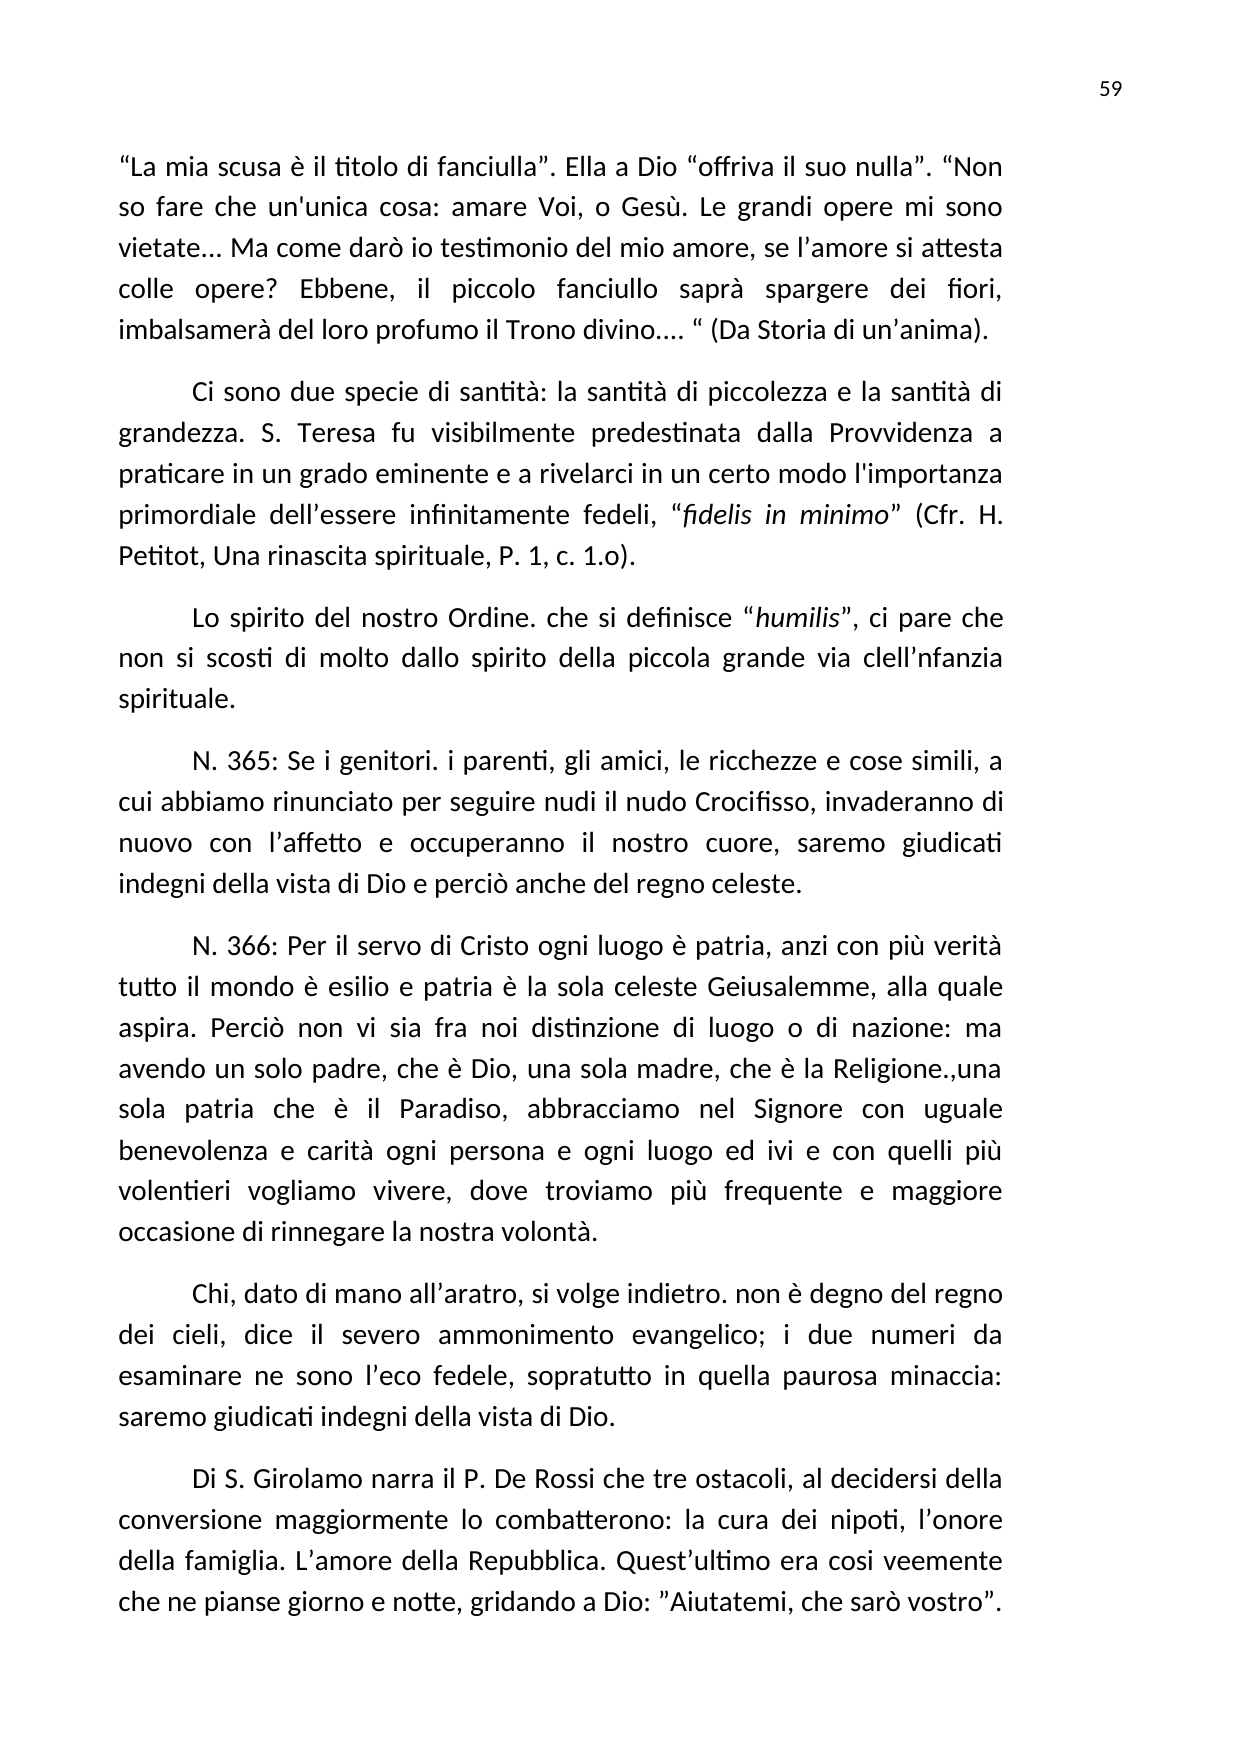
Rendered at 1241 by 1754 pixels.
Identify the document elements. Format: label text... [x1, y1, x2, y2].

text Ci sono due specie di santità: la santità di piccolezza e la santità di grandezza. S. Teresa fu visibilmente predestinata dalla Provvidenza a praticare in un grado eminente e a rivelarci in un certo modo l'importanza primordiale dell’essere infinitamente fedeli, “fidelis in minimo” (Cfr. H. Petitot, Una rinascita spirituale, P. 1, c. 1.o). [118, 373, 1004, 572]
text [118, 1460, 1004, 1618]
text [118, 148, 1004, 347]
text N. 365: Se i genitori. i parenti, gli amici, le ricchezze e cose simili, a cui abbiamo rinunciato per seguire nudi il nudo Crocifisso, invaderanno di nuovo con l’affetto e occuperanno il nostro cuore, saremo giudicati indegni della vista di Dio e perciò anche del regno celeste. [118, 742, 1004, 901]
text Lo spirito del nostro Ordine. che si definisce “humilis”, ci pare che non si scosti di molto dallo spirito della piccola grande via clell’nfanzia spirituale. [118, 599, 1004, 716]
text N. 366: Per il servo di Cristo ogni luogo è patria, anzi con più verità tutto il mondo è esilio e patria è la sola celeste Geiusalemme, alla quale aspira. Perciò non vi sia fra noi distinzione di luogo o di nazione: ma avendo un solo padre, che è Dio, una sola madre, che è la Religione.,una sola patria che è il Paradiso, abbracciamo nel Signore con uguale benevolenza e carità ogni persona e ogni luogo ed ivi e con quelli più volentieri vogliamo vivere, dove troviamo più frequente e maggiore occasione di rinnegare la nostra volontà. [118, 927, 1004, 1249]
text Chi, dato di mano all’aratro, si volge indietro. non è degno del regno dei cieli, dice il severo ammonimento evangelico; i due numeri da esaminare ne sono l’eco fedele, sopratutto in quella paurosa minaccia: saremo giudicati indegni della vista di Dio. [118, 1275, 1004, 1434]
